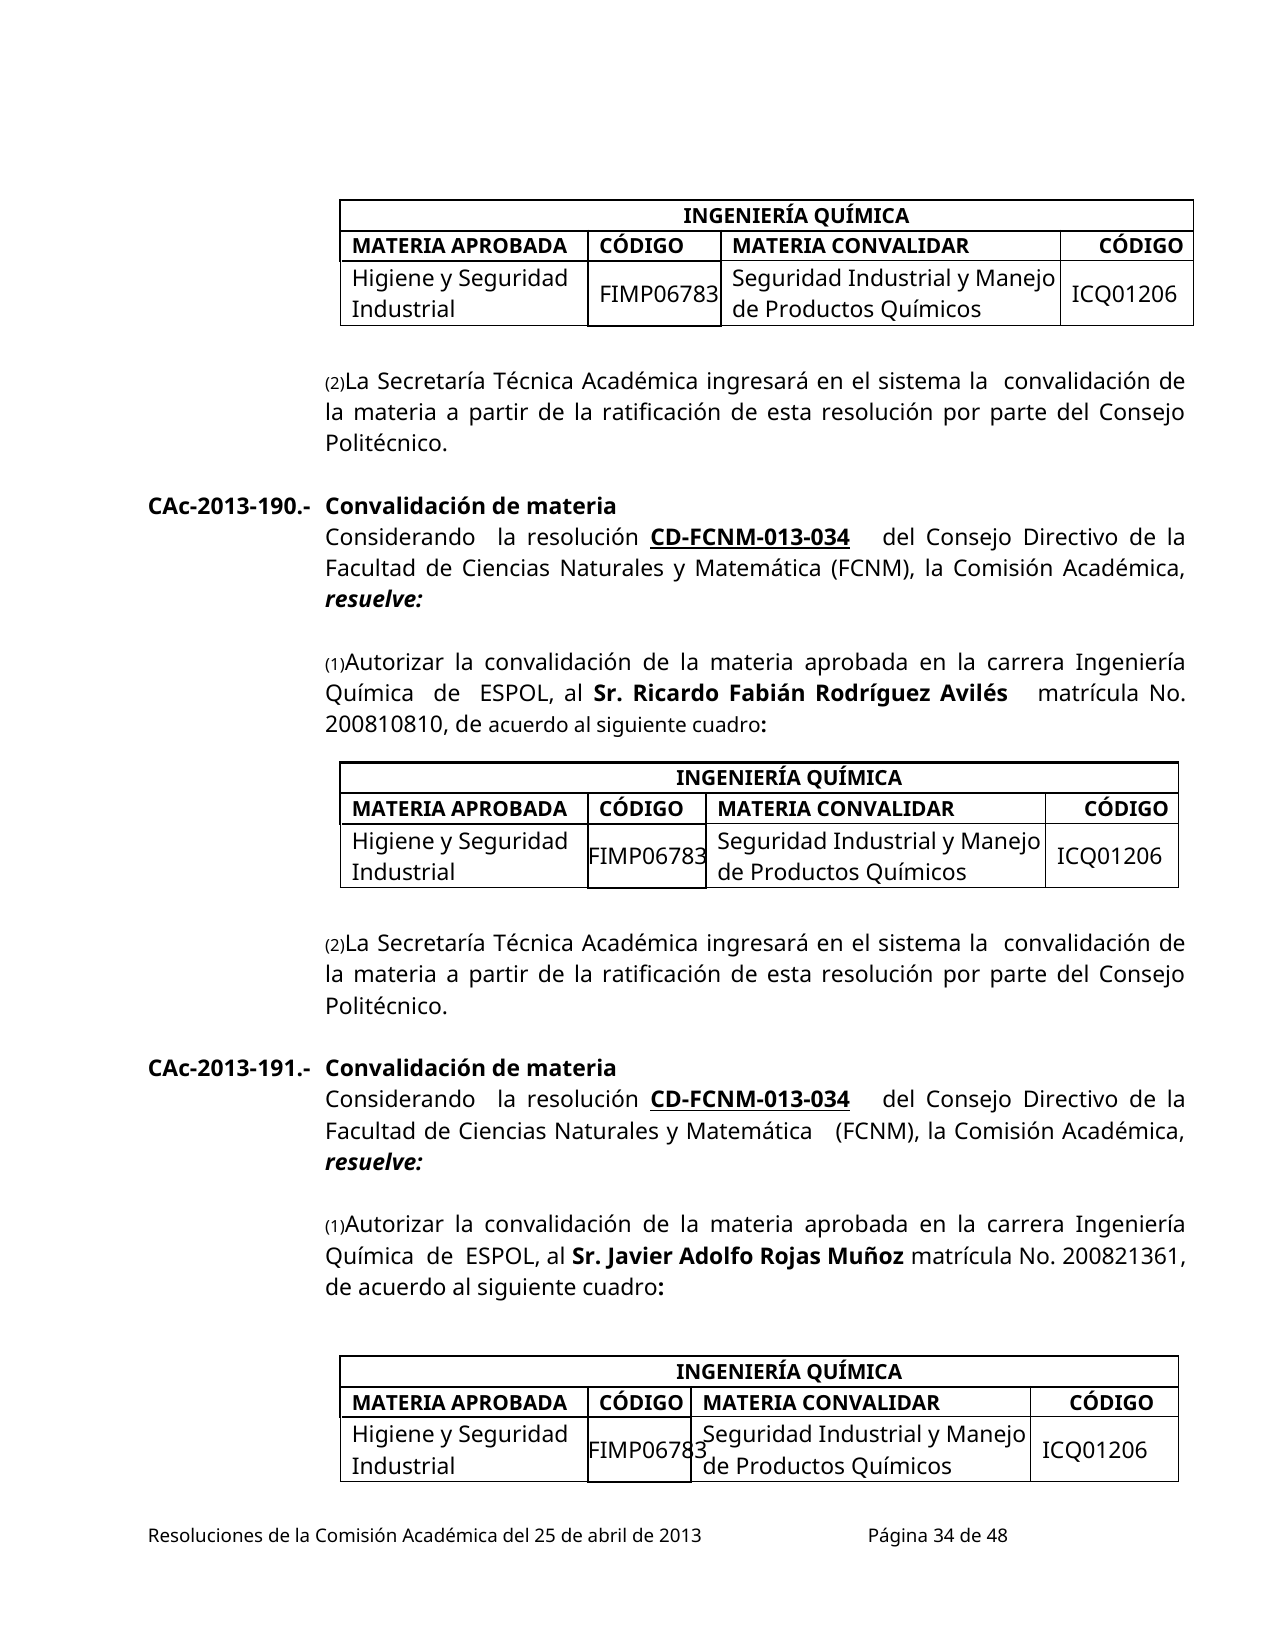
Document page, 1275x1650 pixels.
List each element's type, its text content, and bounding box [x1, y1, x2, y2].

text (1)Autorizar la convalidación de la materia aprobada en la carrera Ingeniería Química de ESPOL, al Sr. Javier Adolfo Rojas Muñoz matrícula No. 200821361, de acuerdo al siguiente cuadro: [325, 1208, 1186, 1302]
table_cell MATERIA APROBADA [341, 232, 587, 260]
table_cell CÓDIGO [1046, 794, 1178, 822]
table_cell MATERIA CONVALIDAR [692, 1388, 1030, 1416]
table_cell CÓDIGO [1031, 1388, 1178, 1416]
table_cell ICQ01206 [1031, 1417, 1178, 1481]
table_cell ICQ01206 [1061, 261, 1193, 324]
table_cell MATERIA CONVALIDAR [722, 232, 1060, 260]
text CAc-2013-191.- Convalidación de materia [148, 1052, 1186, 1083]
table_header INGENIERÍA QUÍMICA [341, 764, 1178, 792]
table_cell FIMP06783 [589, 825, 705, 887]
table_cell CÓDIGO [589, 794, 705, 822]
table_cell Seguridad Industrial y Manejo de Productos Químicos [722, 261, 1060, 324]
table_cell MATERIA CONVALIDAR [707, 794, 1045, 822]
table_cell MATERIA APROBADA [341, 794, 587, 822]
table_cell CÓDIGO [1061, 232, 1193, 260]
table_cell MATERIA APROBADA [341, 1388, 587, 1416]
table_cell ICQ01206 [1046, 824, 1178, 887]
table_cell Higiene y Seguridad Industrial [341, 824, 587, 887]
table_cell Higiene y Seguridad Industrial [341, 261, 587, 324]
table_cell CÓDIGO [589, 1388, 690, 1416]
table_cell Higiene y Seguridad Industrial [341, 1417, 587, 1481]
text (1)Autorizar la convalidación de la materia aprobada en la carrera Ingeniería Química de ESPOL, al Sr. Ricardo Fabián Rodríguez Avilés matrícula No. 200810810, de acuerdo al siguiente cuadro: [325, 646, 1186, 740]
text CAc-2013-190.- Convalidación de materia [148, 490, 1186, 521]
table_cell Seguridad Industrial y Manejo de Productos Químicos [707, 824, 1045, 887]
table_header INGENIERÍA QUÍMICA [341, 201, 1193, 229]
table_cell FIMP06783 [589, 262, 720, 324]
table_cell CÓDIGO [589, 232, 720, 260]
table_cell FIMP06783 [589, 1418, 690, 1481]
table_cell Seguridad Industrial y Manejo de Productos Químicos [692, 1417, 1030, 1481]
table_header INGENIERÍA QUÍMICA [341, 1357, 1178, 1386]
